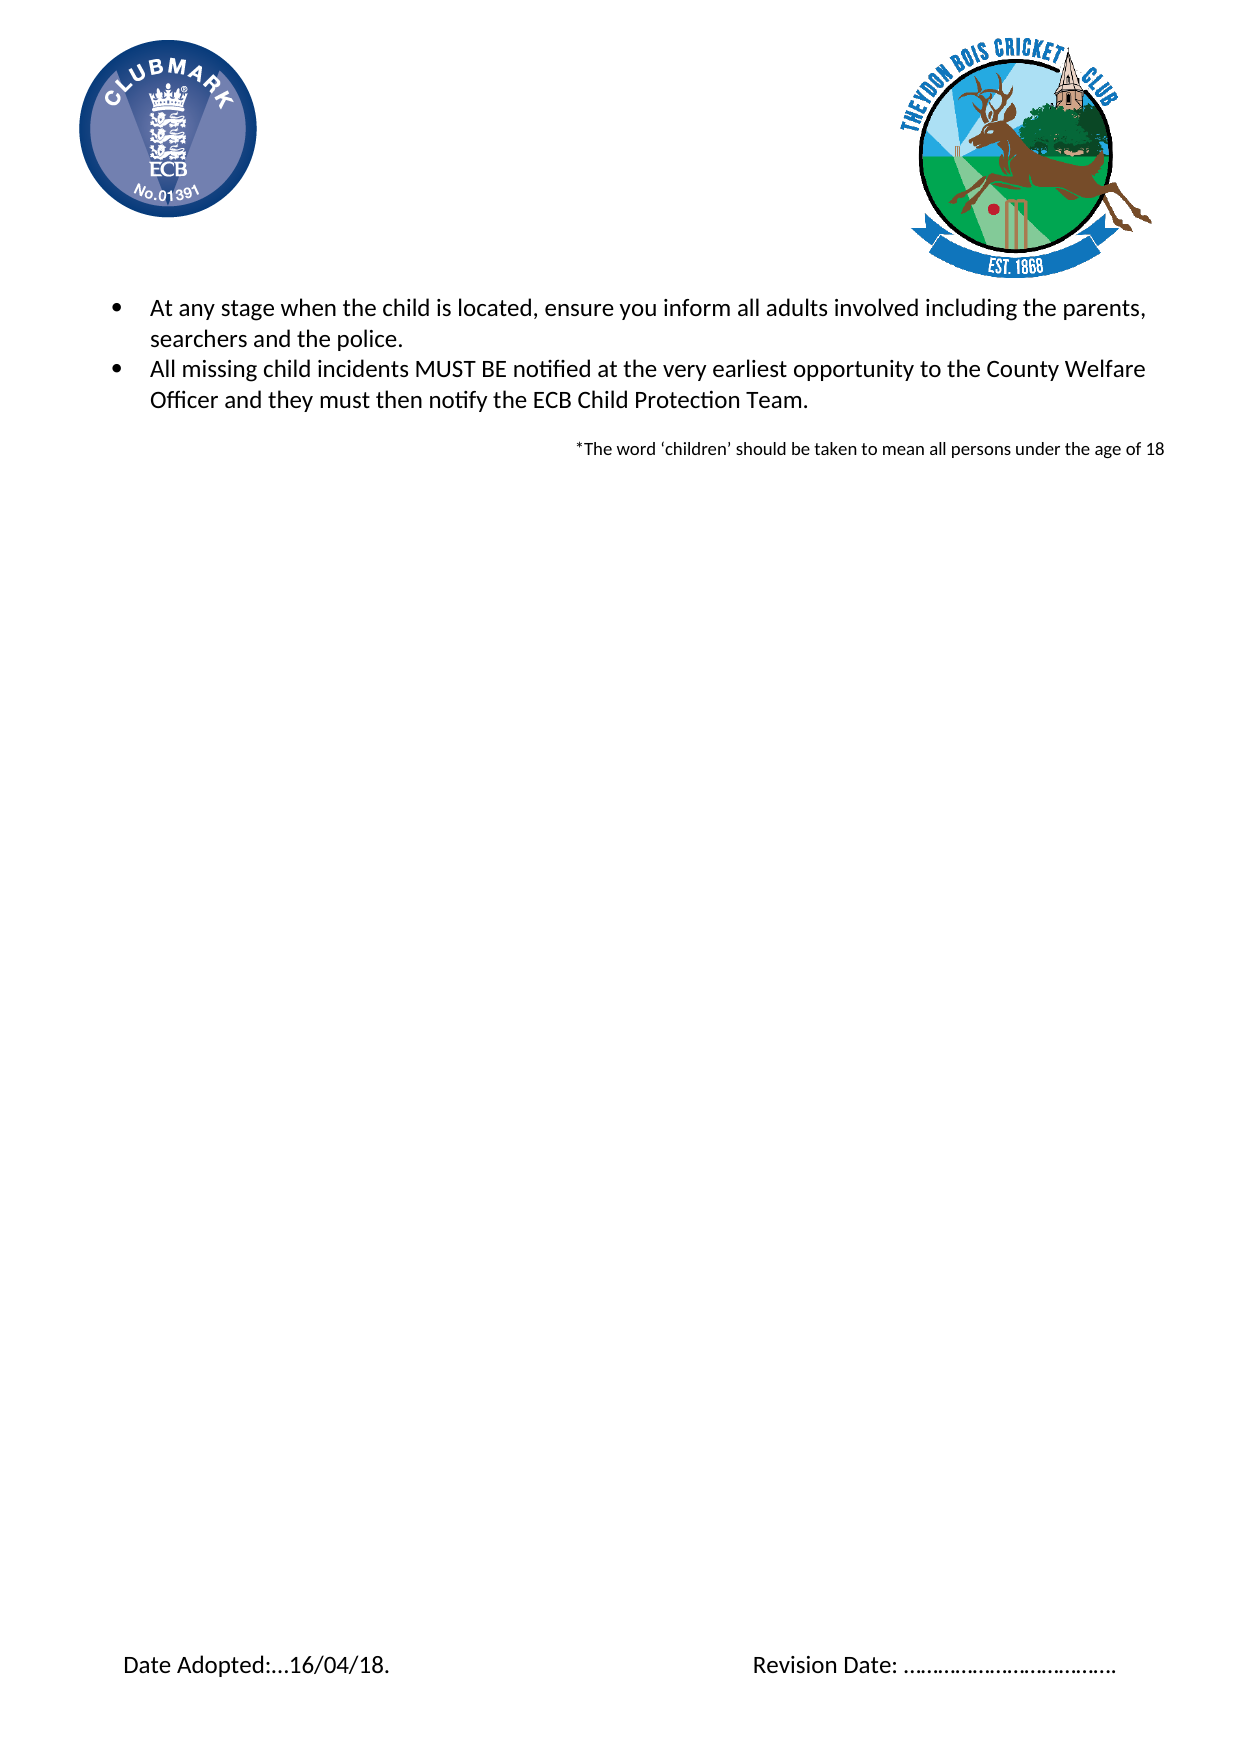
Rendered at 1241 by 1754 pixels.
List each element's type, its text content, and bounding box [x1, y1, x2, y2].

picture [75, 36, 261, 221]
list At any stage when the child is located, ensure you inform all adults involved including the parents, searchers and the police. [112, 217, 1165, 353]
list All missing child incidents MUST BE notified at the very earliest opportunity to the County Welfare Officer and they must then notify the ECB Child Protection Team. [112, 353, 1165, 414]
text *The word ‘children’ should be taken to mean all persons under the age of 18 [75, 437, 1165, 460]
picture [885, 23, 1164, 217]
